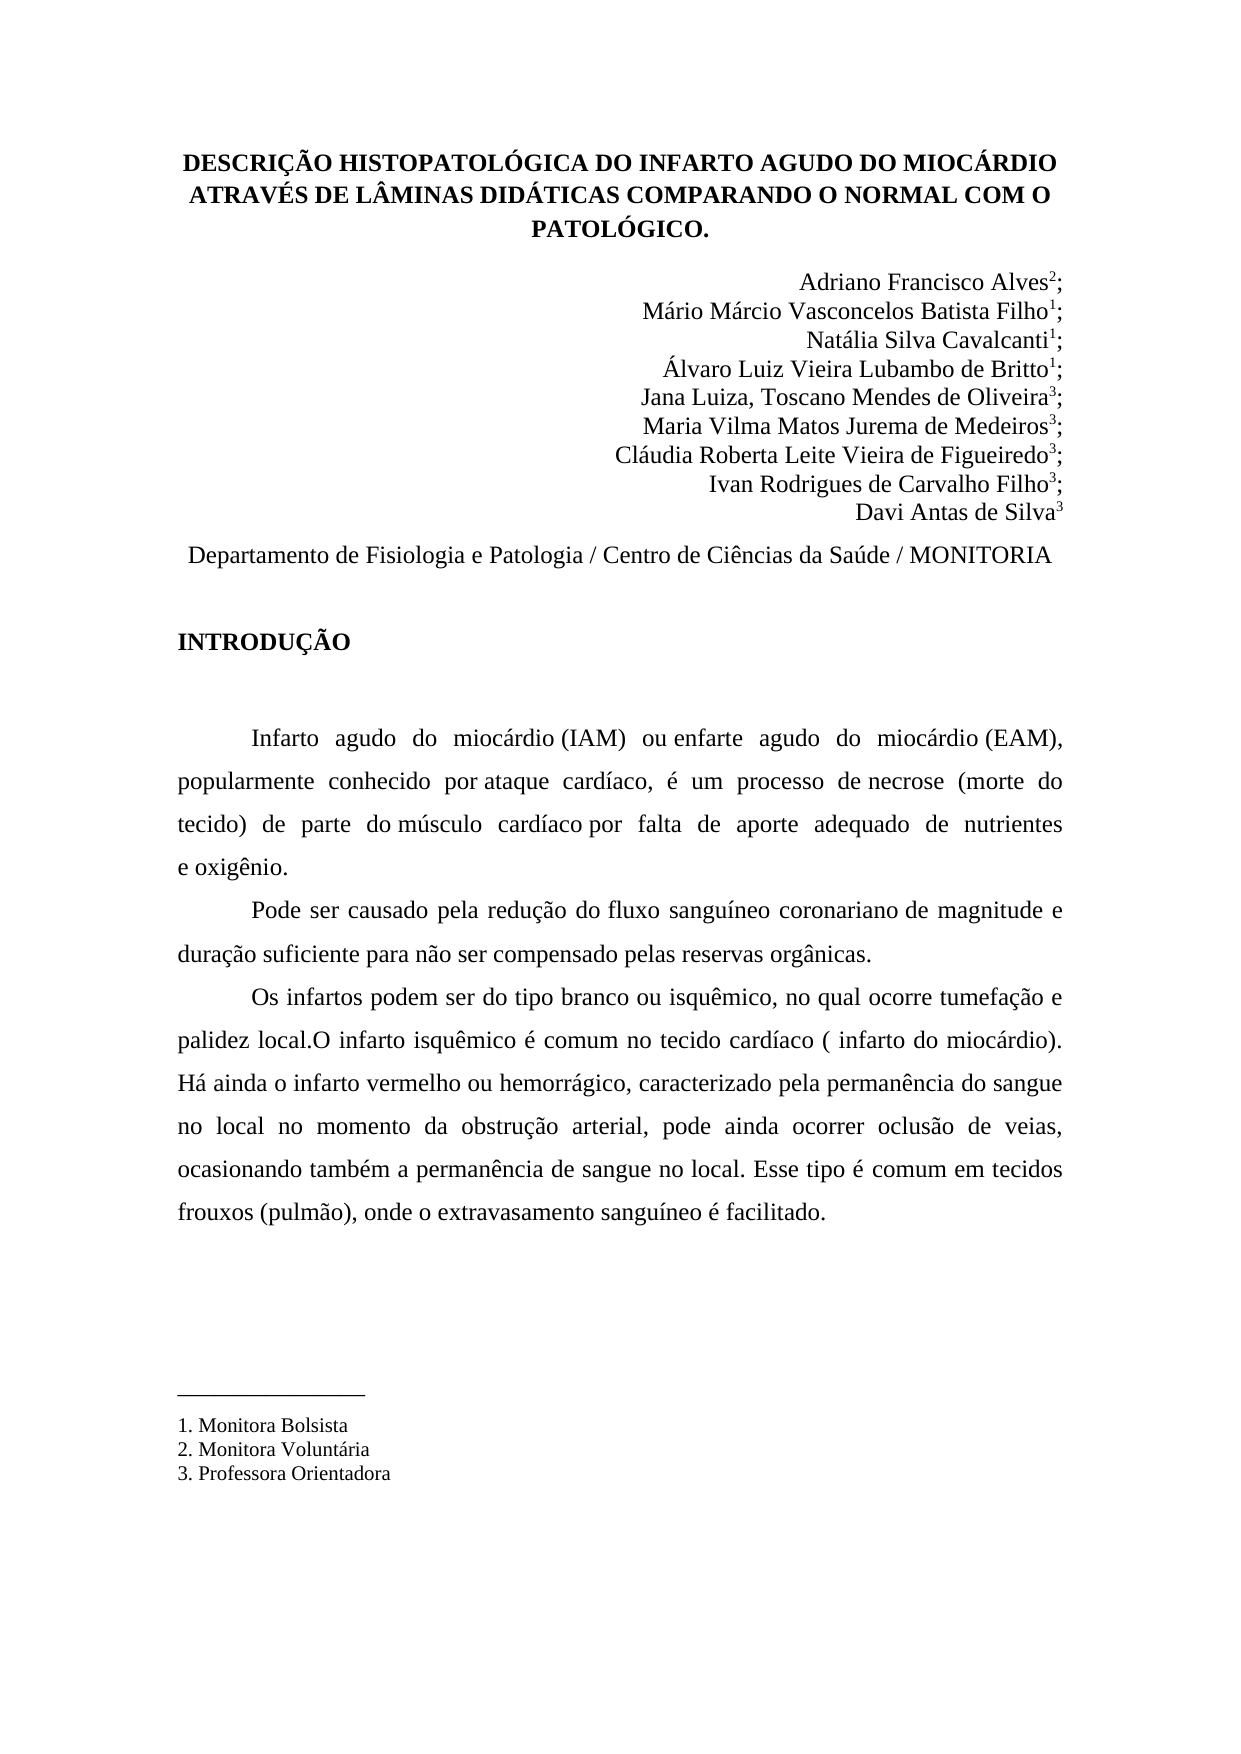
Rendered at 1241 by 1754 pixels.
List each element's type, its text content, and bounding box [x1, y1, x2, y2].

text Pode ser causado pela redução do fluxo sanguíneo coronariano de magnitude e duração suficiente para não ser compensado pelas reservas orgânicas. [177, 896, 1063, 967]
text INTRODUÇÃO [177, 627, 1063, 656]
text Departamento de Fisiologia e Patologia / Centro de Ciências da Saúde / MONITORIA [177, 541, 1063, 569]
text Maria Vilma Matos Jurema de Medeiros3; [252, 411, 1063, 440]
text Os infartos podem ser do tipo branco ou isquêmico, no qual ocorre tumefação e palidez local.O infarto isquêmico é comum no tecido cardíaco ( infarto do miocárdio). Há ainda o infarto vermelho ou hemorrágico, caracterizado pela permanência do sangue no local no momento da obstrução arterial, pode ainda ocorrer oclusão de veias, ocasionando também a permanência de sangue no local. Esse tipo é comum em tecidos frouxos (pulmão), onde o extravasamento sanguíneo é facilitado. [177, 982, 1063, 1226]
text Mário Márcio Vasconcelos Batista Filho1; [177, 296, 1063, 325]
text DESCRIÇÃO HISTOPATOLÓGICA DO INFARTO AGUDO DO MIOCÁRDIO ATRAVÉS DE LÂMINAS DIDÁTICAS COMPARANDO O NORMAL COM O PATOLÓGICO. [177, 148, 1063, 242]
text Jana Luiza, Toscano Mendes de Oliveira3; [252, 382, 1063, 411]
text Cláudia Roberta Leite Vieira de Figueiredo3; [252, 440, 1063, 469]
text Álvaro Luiz Vieira Lubambo de Britto1; [252, 354, 1063, 382]
text Davi Antas de Silva3 [252, 497, 1063, 526]
text _______________ [177, 1370, 1063, 1399]
text Ivan Rodrigues de Carvalho Filho3; [252, 469, 1063, 497]
text 1. Monitora Bolsista [177, 1413, 1063, 1437]
text Adriano Francisco Alves2; [177, 267, 1063, 296]
text Infarto agudo do miocárdio (IAM) ou enfarte agudo do miocárdio (EAM), popularmente conhecido por ataque cardíaco, é um processo de necrose (morte do tecido) de parte do músculo cardíaco por falta de aporte adequado de nutrientes e oxigênio. [177, 723, 1063, 881]
text 2. Monitora Voluntária [177, 1437, 1063, 1461]
text Natália Silva Cavalcanti1; [252, 325, 1063, 354]
text 3. Professora Orientadora [177, 1461, 1063, 1485]
